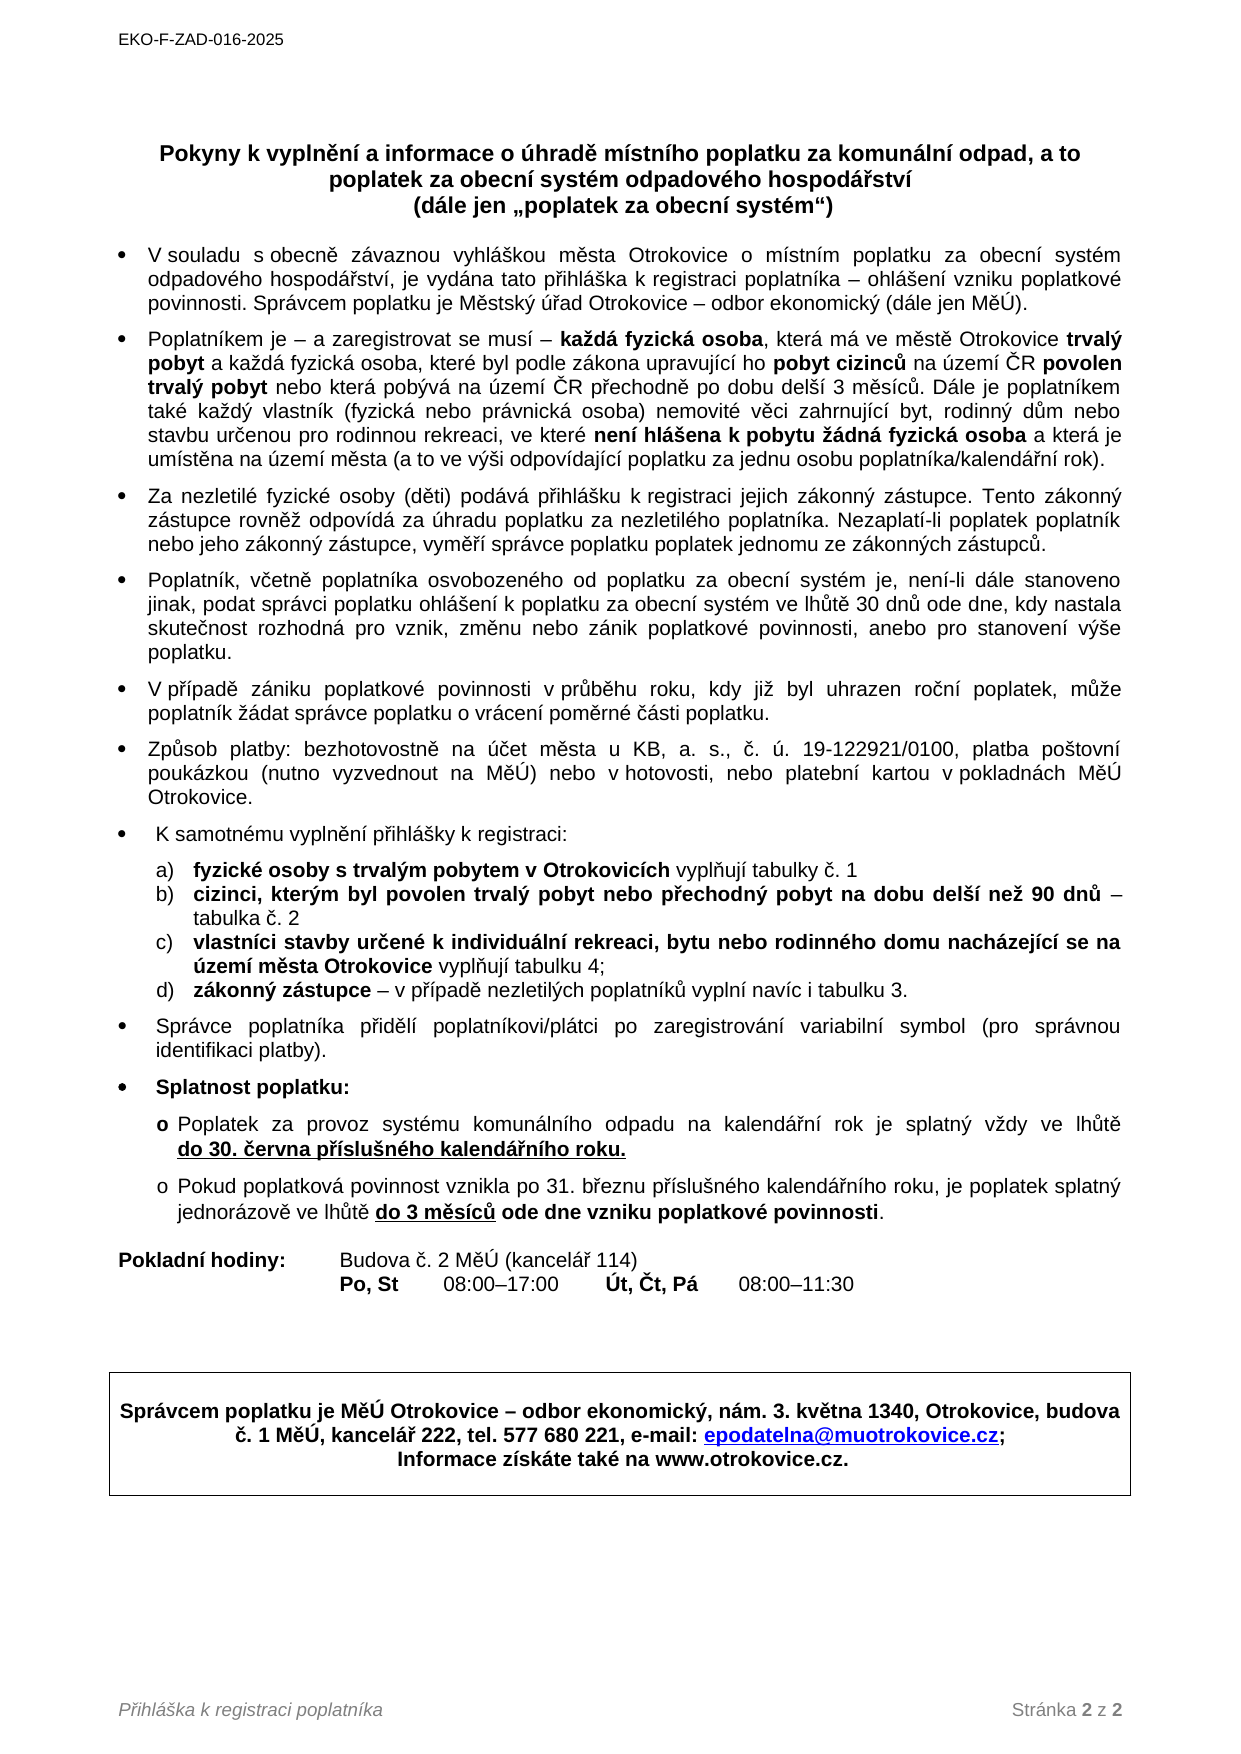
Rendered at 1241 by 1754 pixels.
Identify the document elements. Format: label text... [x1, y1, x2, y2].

text Správcem poplatku je MěÚ Otrokovice – odbor ekonomický, nám. 3. května 1340, Otrokovice, budova č. 1 MěÚ, kancelář 222, tel. 577 680 221, e-mail: epodatelna@muotrokovice.cz; [118, 1399, 1122, 1447]
list Správce poplatníka přidělí poplatníkovi/plátci po zaregistrování variabilní symbol (pro správnou identifikaci platby). [118, 1014, 1122, 1062]
list Pokud poplatková povinnost vznikla po 31. březnu příslušného kalendářního roku, je poplatek splatný jednorázově ve lhůtě do 3 měsíců ode dne vzniku poplatkové povinnosti. [156, 1174, 1122, 1223]
text (dále jen „poplatek za obecní systém“) [118, 192, 1122, 219]
title Pokyny k vyplnění a informace o úhradě místního poplatku za komunální odpad, a to poplatek za obecní systém odpadového hospodářství [118, 140, 1122, 192]
list V souladu s obecně závaznou vyhláškou města Otrokovice o místním poplatku za obecní systém odpadového hospodářství, je vydána tato přihláška k registraci poplatníka – ohlášení vzniku poplatkové povinnosti. Správcem poplatku je Městský úřad Otrokovice – odbor ekonomický (dále jen MěÚ). [118, 243, 1122, 315]
list vlastníci stavby určené k individuální rekreaci, bytu nebo rodinného domu nacházející se na území města Otrokovice vyplňují tabulku 4; [156, 930, 1122, 978]
text Informace získáte také na www.otrokovice.cz. [118, 1447, 1122, 1471]
list zákonný zástupce – v případě nezletilých poplatníků vyplní navíc i tabulku 3. [156, 978, 1122, 1002]
list Za nezletilé fyzické osoby (děti) podává přihlášku k registraci jejich zákonný zástupce. Tento zákonný zástupce rovněž odpovídá za úhradu poplatku za nezletilého poplatníka. Nezaplatí-li poplatek poplatník nebo jeho zákonný zástupce, vyměří správce poplatku poplatek jednomu ze zákonných zástupců. [118, 483, 1122, 556]
list fyzické osoby s trvalým pobytem v Otrokovicích vyplňují tabulky č. 1 [156, 858, 1122, 882]
list K samotnému vyplnění přihlášky k registraci: [118, 821, 1122, 846]
list V případě zániku poplatkové povinnosti v průběhu roku, kdy již byl uhrazen roční poplatek, může poplatník žádat správce poplatku o vrácení poměrné části poplatku. [118, 676, 1122, 724]
list Poplatníkem je – a zaregistrovat se musí – každá fyzická osoba, která má ve městě Otrokovice trvalý pobyt a každá fyzická osoba, které byl podle zákona upravující ho pobyt cizinců na území ČR povolen trvalý pobyt nebo která pobývá na území ČR přechodně po dobu delší 3 měsíců. Dále je poplatníkem také každý vlastník (fyzická nebo právnická osoba) nemovité věci zahrnující byt, rodinný dům nebo stavbu určenou pro rodinnou rekreaci, ve které není hlášena k pobytu žádná fyzická osoba a která je umístěna na území města (a to ve výši odpovídající poplatku za jednu osobu poplatníka/kalendářní rok). [118, 327, 1122, 471]
list Poplatek za provoz systému komunálního odpadu na kalendářní rok je splatný vždy ve lhůtě do 30. června příslušného kalendářního roku. [156, 1111, 1122, 1161]
text Po, St 08:00–17:00 Út, Čt, Pá 08:00–11:30 [266, 1271, 1122, 1295]
list Způsob platby: bezhotovostně na účet města u KB, a. s., č. ú. 19-122921/0100, platba poštovní poukázkou (nutno vyzvednout na MěÚ) nebo v hotovosti, nebo platební kartou v pokladnách MěÚ Otrokovice. [118, 737, 1122, 809]
text Pokladní hodiny: Budova č. 2 MěÚ (kancelář 114) [118, 1247, 1122, 1271]
list Poplatník, včetně poplatníka osvobozeného od poplatku za obecní systém je, není-li dále stanoveno jinak, podat správci poplatku ohlášení k poplatku za obecní systém ve lhůtě 30 dnů ode dne, kdy nastala skutečnost rozhodná pro vznik, změnu nebo zánik poplatkové povinnosti, anebo pro stanovení výše poplatku. [118, 568, 1122, 664]
list Splatnost poplatku: [118, 1075, 1122, 1099]
list cizinci, kterým byl povolen trvalý pobyt nebo přechodný pobyt na dobu delší než 90 dnů – tabulka č. 2 [156, 882, 1122, 930]
